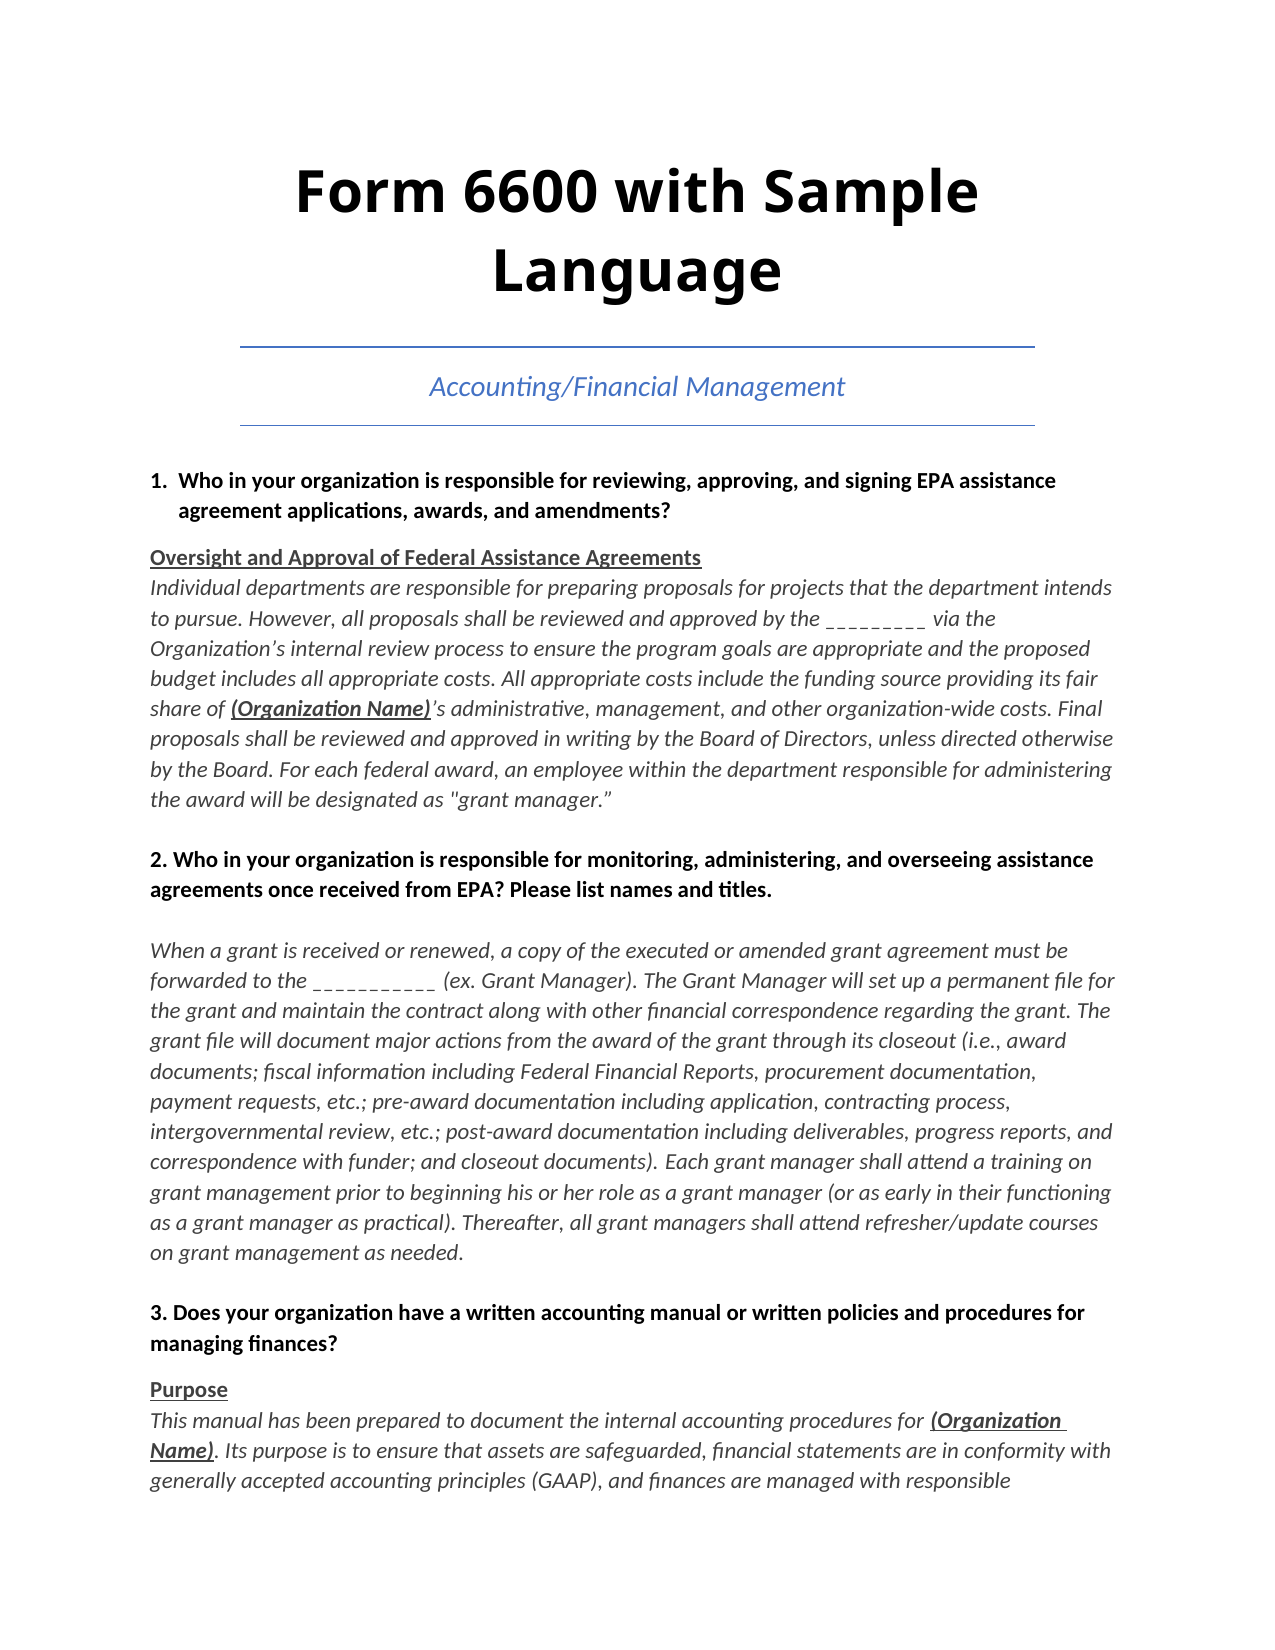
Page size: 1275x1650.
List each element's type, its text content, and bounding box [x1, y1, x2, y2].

text Purpose [150, 1376, 1125, 1403]
text 3. Does your organization have a written accounting manual or written policies and procedures for managing finances? [150, 1298, 1125, 1357]
text Accounting/Financial Management [240, 348, 1035, 425]
text When a grant is received or renewed, a copy of the executed or amended grant agreement must be forwarded to the ___________ (ex. Grant Manager). The Grant Manager will set up a permanent file for the grant and maintain the contract along with other financial correspondence regarding the grant. The grant file will document major actions from the award of the grant through its closeout (i.e., award documents; fiscal information including Federal Financial Reports, procurement documentation, payment requests, etc.; pre-award documentation including application, contracting process, intergovernmental review, etc.; post-award documentation including deliverables, progress reports, and correspondence with funder; and closeout documents). Each grant manager shall attend a training on grant management prior to beginning his or her role as a grant manager (or as early in their functioning as a grant manager as practical). Thereafter, all grant managers shall attend refresher/update courses on grant management as needed. [150, 936, 1125, 1266]
list Who in your organization is responsible for reviewing, approving, and signing EPA assistance agreement applications, awards, and amendments? [150, 466, 1125, 524]
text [150, 1406, 1125, 1494]
text Oversight and Approval of Federal Assistance Agreements [150, 543, 1125, 571]
text Individual departments are responsible for preparing proposals for projects that the department intends to pursue. However, all proposals shall be reviewed and approved by the _________ via the Organization’s internal review process to ensure the program goals are appropriate and the proposed budget includes all appropriate costs. All appropriate costs include the funding source providing its fair share of (Organization Name)’s administrative, management, and other organization-wide costs. Final proposals shall be reviewed and approved in writing by the Board of Directors, unless directed otherwise by the Board. For each federal award, an employee within the department responsible for administering the award will be designated as "grant manager.” [150, 573, 1125, 813]
text 2. Who in your organization is responsible for monitoring, administering, and overseeing assistance agreements once received from EPA? Please list names and titles. [150, 845, 1125, 903]
title Form 6600 with Sample Language [150, 150, 1125, 309]
